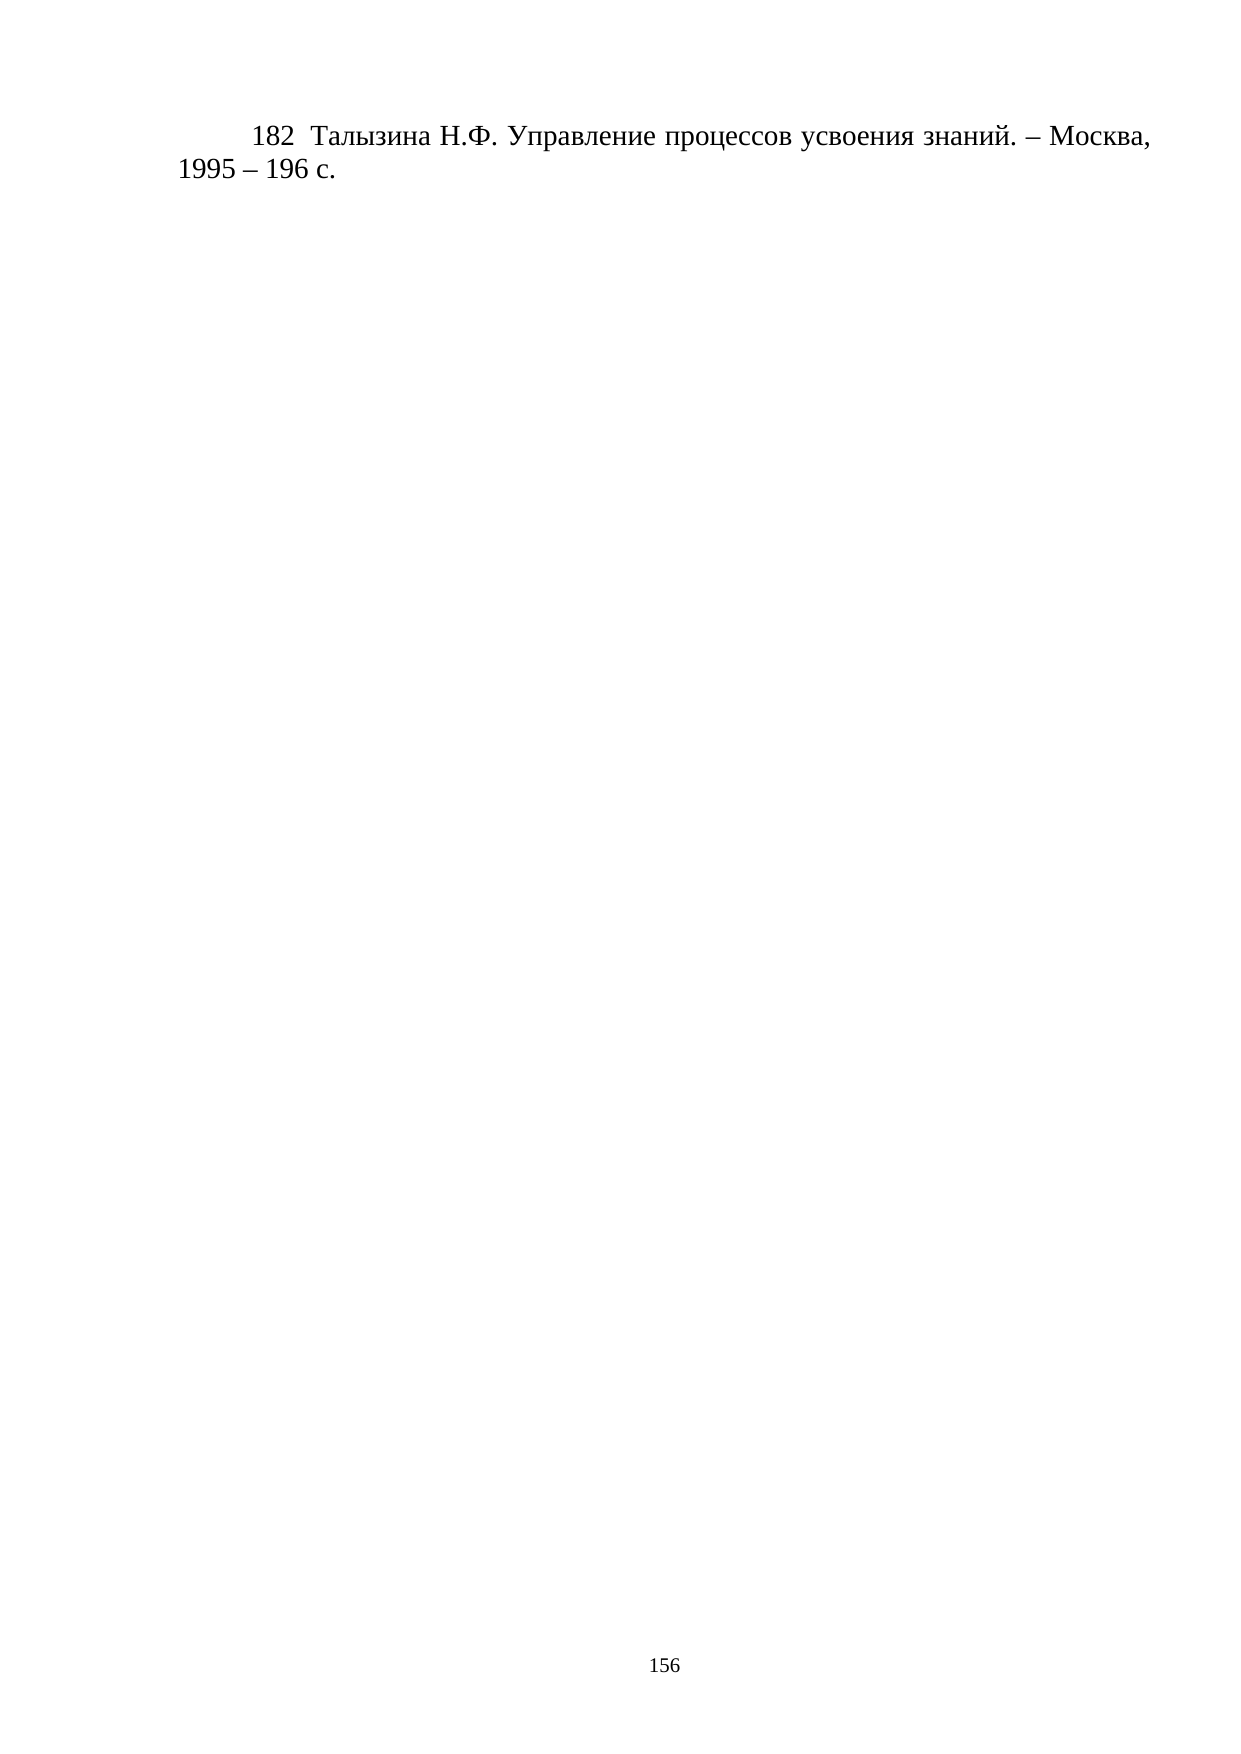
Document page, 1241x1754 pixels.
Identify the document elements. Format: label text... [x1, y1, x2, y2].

list Талызина Н.Ф. Управление процессов усвоения знаний. – Москва, 1995 – 196 с. [177, 118, 1152, 185]
